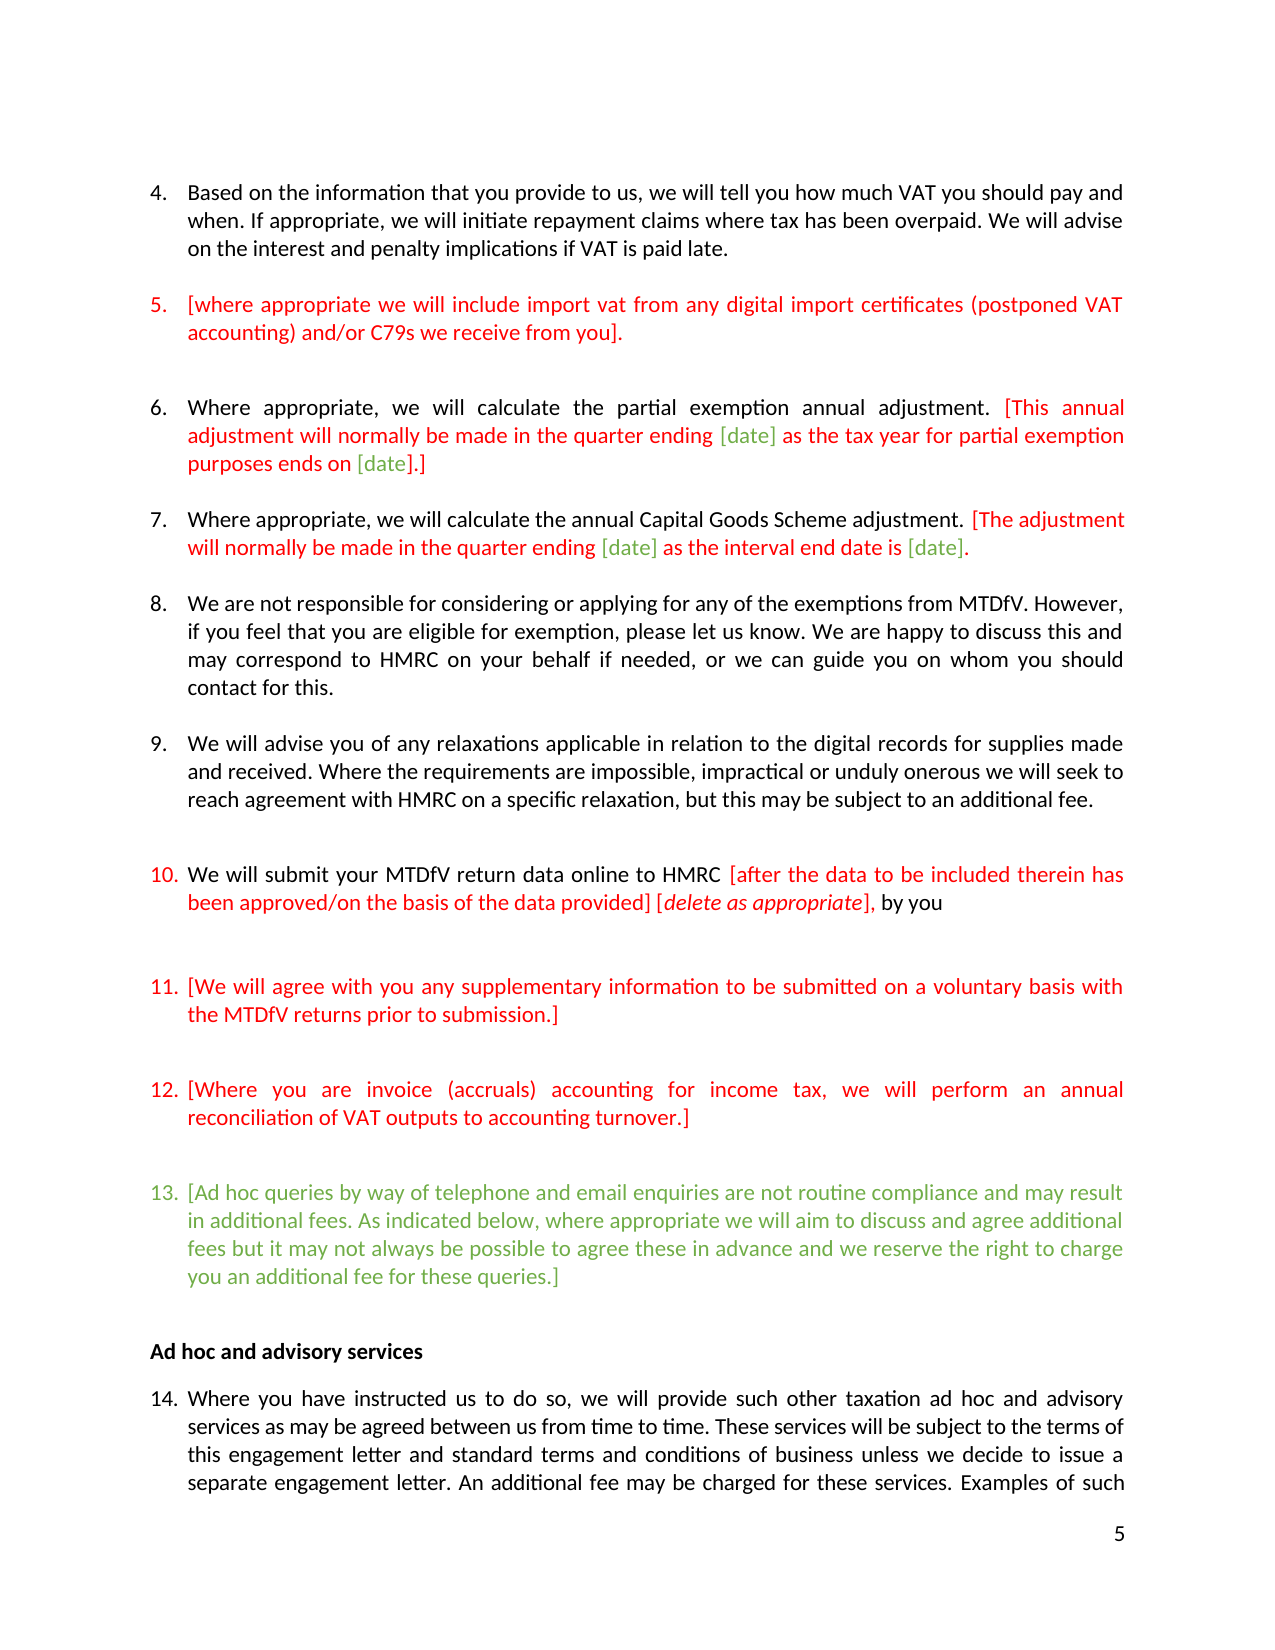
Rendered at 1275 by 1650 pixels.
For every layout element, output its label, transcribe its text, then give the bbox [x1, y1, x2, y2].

list Where appropriate, we will calculate the partial exemption annual adjustment. [This annual adjustment will normally be made in the quarter ending [date] as the tax year for partial exemption purposes ends on [date].] [150, 393, 1125, 477]
list [Ad hoc queries by way of telephone and email enquiries are not routine compliance and may result in additional fees. As indicated below, where appropriate we will aim to discuss and agree additional fees but it may not always be possible to agree these in advance and we reserve the right to charge you an additional fee for these queries.] [150, 1178, 1125, 1290]
list We are not responsible for considering or applying for any of the exemptions from MTDfV. However, if you feel that you are eligible for exemption, please let us know. We are happy to discuss this and may correspond to HMRC on your behalf if needed, or we can guide you on whom you should contact for this. [150, 589, 1125, 701]
list We will submit your MTDfV return data online to HMRC [after the data to be included therein has been approved/on the basis of the data provided] [delete as appropriate], by you [150, 860, 1125, 916]
list [Where you are invoice (accruals) accounting for income tax, we will perform an annual reconciliation of VAT outputs to accounting turnover.] [150, 1075, 1125, 1131]
list Based on the information that you provide to us, we will tell you how much VAT you should pay and when. If appropriate, we will initiate repayment claims where tax has been overpaid. We will advise on the interest and penalty implications if VAT is paid late. [150, 178, 1125, 262]
list [We will agree with you any supplementary information to be submitted on a voluntary basis with the MTDfV returns prior to submission.] [150, 972, 1125, 1028]
list Where appropriate, we will calculate the annual Capital Goods Scheme adjustment. [The adjustment will normally be made in the quarter ending [date] as the interval end date is [date]. [150, 505, 1125, 561]
list We will advise you of any relaxations applicable in relation to the digital records for supplies made and received. Where the requirements are impossible, impractical or unduly onerous we will seek to reach agreement with HMRC on a specific relaxation, but this may be subject to an additional fee. [150, 729, 1125, 813]
list [where appropriate we will include import vat from any digital import certificates (postponed VAT accounting) and/or C79s we receive from you]. [150, 290, 1125, 346]
text Ad hoc and advisory services [150, 1337, 1125, 1365]
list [150, 1384, 1125, 1496]
